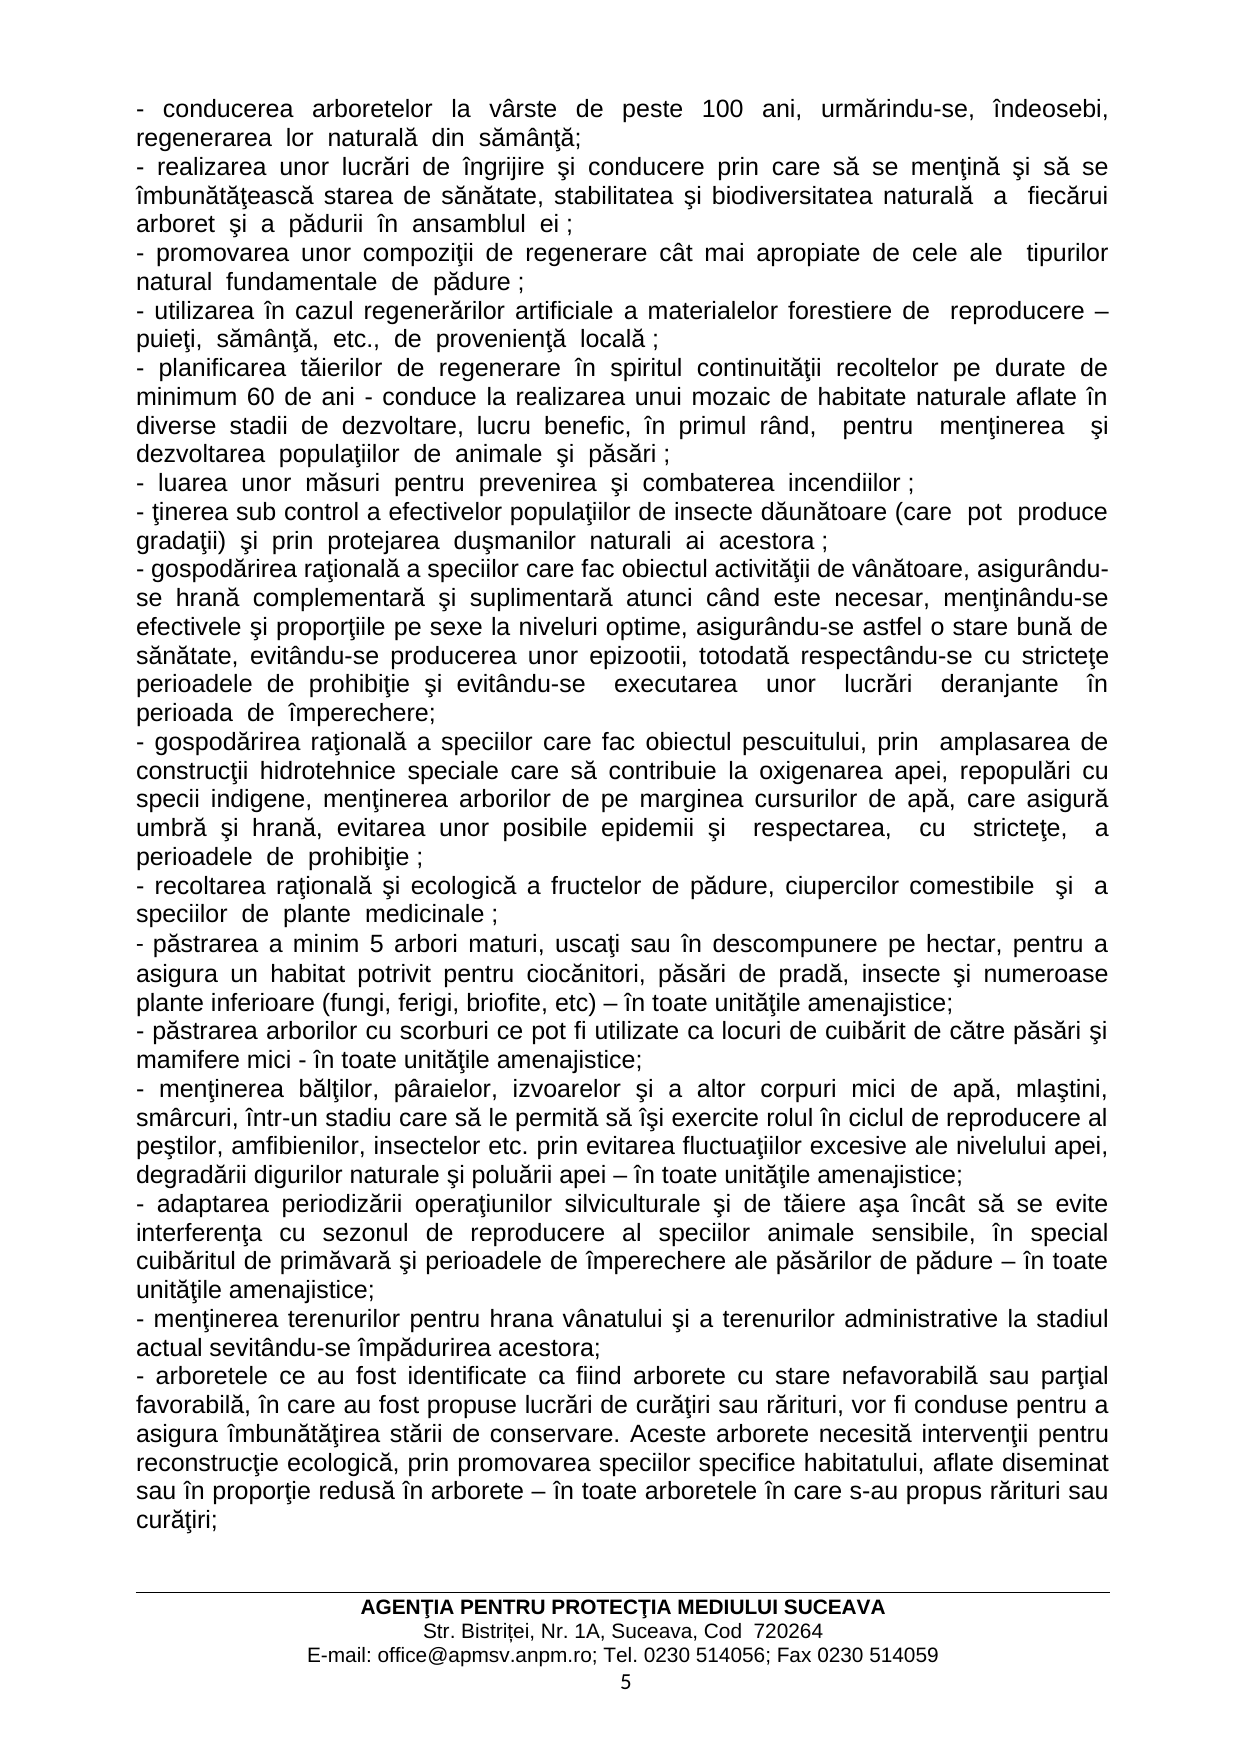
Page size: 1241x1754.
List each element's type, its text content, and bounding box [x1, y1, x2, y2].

text - recoltarea raţională şi ecologică a fructelor de pădure, ciupercilor comestibile şi a speciilor de plante medicinale ; [136, 871, 1110, 928]
text - adaptarea periodizării operaţiunilor silviculturale şi de tăiere aşa încât să se evite interferenţa cu sezonul de reproducere al speciilor animale sensibile, în special cuibăritul de primăvară şi perioadele de împerechere ale păsărilor de pădure – în toate unităţile amenajistice; [136, 1189, 1110, 1304]
text - luarea unor măsuri pentru prevenirea şi combaterea incendiilor ; [136, 468, 1110, 497]
text - promovarea unor compoziţii de regenerare cât mai apropiate de cele ale tipurilor natural fundamentale de pădure ; [136, 238, 1110, 296]
text - arboretele ce au fost identificate ca fiind arborete cu stare nefavorabilă sau parţial favorabilă, în care au fost propuse lucrări de curăţiri sau rărituri, vor fi conduse pentru a asigura îmbunătăţirea stării de conservare. Aceste arborete necesită intervenţii pentru reconstrucţie ecologică, prin promovarea speciilor specifice habitatului, aflate diseminat sau în proporţie redusă în arborete – în toate arboretele în care s-au propus rărituri sau curăţiri; [136, 1361, 1110, 1534]
text - gospodărirea raţională a speciilor care fac obiectul pescuitului, prin amplasarea de construcţii hidrotehnice speciale care să contribuie la oxigenarea apei, repopulări cu specii indigene, menţinerea arborilor de pe marginea cursurilor de apă, care asigură umbră şi hrană, evitarea unor posibile epidemii şi respectarea, cu stricteţe, a perioadele de prohibiţie ; [136, 727, 1110, 871]
text - planificarea tăierilor de regenerare în spiritul continuităţii recoltelor pe durate de minimum 60 de ani - conduce la realizarea unui mozaic de habitate naturale aflate în diverse stadii de dezvoltare, lucru benefic, în primul rând, pentru menţinerea şi dezvoltarea populaţiilor de animale şi păsări ; [136, 353, 1110, 468]
text - utilizarea în cazul regenerărilor artificiale a materialelor forestiere de reproducere – puieţi, sămânţă, etc., de provenienţă locală ; [136, 296, 1110, 353]
text - menţinerea bălţilor, pâraielor, izvoarelor şi a altor corpuri mici de apă, mlaştini, smârcuri, într-un stadiu care să le permită să îşi exercite rolul în ciclul de reproducere al peştilor, amfibienilor, insectelor etc. prin evitarea fluctuaţiilor excesive ale nivelului apei, degradării digurilor naturale şi poluării apei – în toate unităţile amenajistice; [136, 1074, 1110, 1189]
text - păstrarea arborilor cu scorburi ce pot fi utilizate ca locuri de cuibărit de către păsări şi mamifere mici - în toate unităţile amenajistice; [136, 1016, 1110, 1074]
text - realizarea unor lucrări de îngrijire şi conducere prin care să se menţină şi să se îmbunătăţească starea de sănătate, stabilitatea şi biodiversitatea naturală a fiecărui arboret şi a pădurii în ansamblul ei ; [136, 152, 1110, 238]
text - menţinerea terenurilor pentru hrana vânatului şi a terenurilor administrative la stadiul actual sevitându-se împădurirea acestora; [136, 1304, 1110, 1361]
text - conducerea arboretelor la vârste de peste 100 ani, urmărindu-se, îndeosebi, regenerarea lor naturală din sămânţă; [136, 94, 1110, 152]
text - păstrarea a minim 5 arbori maturi, uscaţi sau în descompunere pe hectar, pentru a asigura un habitat potrivit pentru ciocănitori, păsări de pradă, insecte şi numeroase plante inferioare (fungi, ferigi, briofite, etc) – în toate unităţile amenajistice; [136, 928, 1110, 1016]
text - ţinerea sub control a efectivelor populaţiilor de insecte dăunătoare (care pot produce gradaţii) şi prin protejarea duşmanilor naturali ai acestora ; [136, 497, 1110, 554]
text - gospodărirea raţională a speciilor care fac obiectul activităţii de vânătoare, asigurându-se hrană complementară şi suplimentară atunci când este necesar, menţinându-se efectivele şi proporţiile pe sexe la niveluri optime, asigurându-se astfel o stare bună de sănătate, evitându-se producerea unor epizootii, totodată respectându-se cu stricteţe perioadele de prohibiţie şi evitându-se executarea unor lucrări deranjante în perioada de împerechere; [136, 554, 1110, 727]
